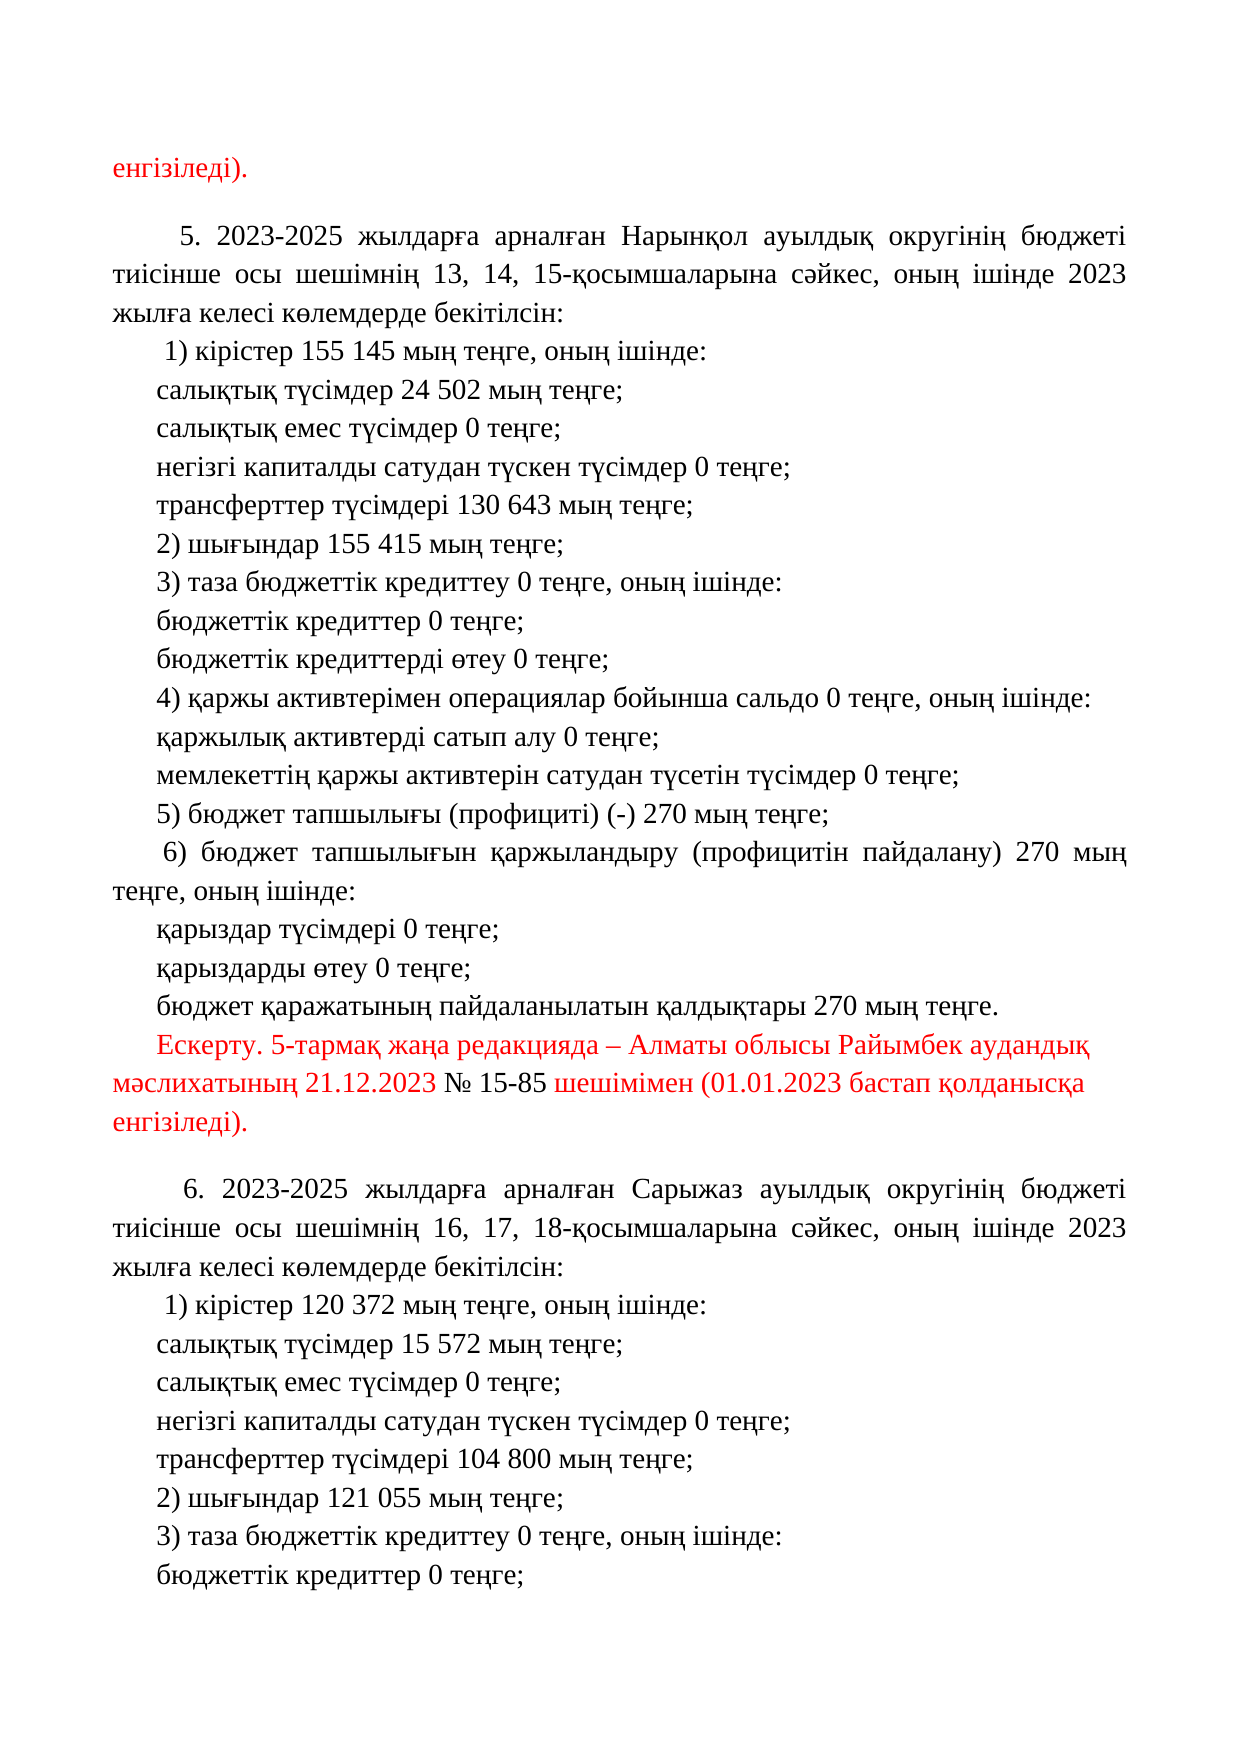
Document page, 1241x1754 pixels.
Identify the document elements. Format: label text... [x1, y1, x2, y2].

text 6. 2023-2025 жылдарға арналған Сарыжаз ауылдық округінің бюджеті тиісінше осы шешімнің 16, 17, 18-қосымшаларына сәйкес, оның ішінде 2023 жылға келесі көлемдерде бекітілсін: [112, 1172, 1128, 1282]
text қаржылық активтерді сатып алу 0 теңге; [112, 719, 1128, 752]
text 2) шығындар 155 415 мың теңге; [112, 526, 1128, 559]
text салықтық түсімдер 24 502 мың теңге; [112, 372, 1128, 405]
text 5) бюджет тапшылығы (профициті) (-) 270 мың теңге; [112, 796, 1128, 829]
text бюджеттік кредиттер 0 теңге; [112, 1557, 1128, 1591]
text трансферттер түсімдері 130 643 мың теңге; [112, 487, 1128, 521]
text 3) таза бюджеттік кредиттеу 0 теңге, оның ішінде: [112, 564, 1128, 598]
text негізгі капиталды сатудан түскен түсімдер 0 теңге; [112, 449, 1128, 482]
text бюджеттік кредиттер 0 теңге; [112, 603, 1128, 637]
text 1) кірістер 155 145 мың теңге, оның ішінде: [112, 333, 1128, 367]
text Ескерту. 5-тармақ жаңа редакцияда – Алматы облысы Райымбек аудандық мәслихатының 21.12.2023 № 15-85 шешімімен (01.01.2023 бастап қолданысқа енгізіледі). [112, 1027, 1128, 1168]
text салықтық емес түсімдер 0 теңге; [112, 1364, 1128, 1398]
text бюджет қаражатының пайдаланылатын қалдықтары 270 мың теңге. [112, 988, 1128, 1022]
text 2) шығындар 121 055 мың теңге; [112, 1480, 1128, 1513]
text негізгі капиталды сатудан түскен түсімдер 0 теңге; [112, 1403, 1128, 1436]
text 1) кірістер 120 372 мың теңге, оның ішінде: [112, 1287, 1128, 1321]
text 3) таза бюджеттік кредиттеу 0 теңге, оның ішінде: [112, 1518, 1128, 1552]
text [112, 150, 1128, 214]
text мемлекеттің қаржы активтерін сатудан түсетін түсімдер 0 теңге; [112, 757, 1128, 791]
text қарыздарды өтеу 0 теңге; [112, 950, 1128, 983]
text 4) қаржы активтерімен операциялар бойынша сальдо 0 теңге, оның ішінде: [112, 680, 1128, 714]
text бюджеттік кредиттерді өтеу 0 теңге; [112, 642, 1128, 675]
text 6) бюджет тапшылығын қаржыландыру (профицитін пайдалану) 270 мың теңге, оның ішінде: [112, 834, 1128, 906]
text трансферттер түсімдері 104 800 мың теңге; [112, 1441, 1128, 1475]
text 5. 2023-2025 жылдарға арналған Нарынқол ауылдық округінің бюджеті тиісінше осы шешімнің 13, 14, 15-қосымшаларына сәйкес, оның ішінде 2023 жылға келесі көлемдерде бекітілсін: [112, 218, 1128, 328]
text салықтық түсімдер 15 572 мың теңге; [112, 1326, 1128, 1359]
text қарыздар түсімдері 0 теңге; [112, 911, 1128, 945]
text салықтық емес түсімдер 0 теңге; [112, 410, 1128, 444]
